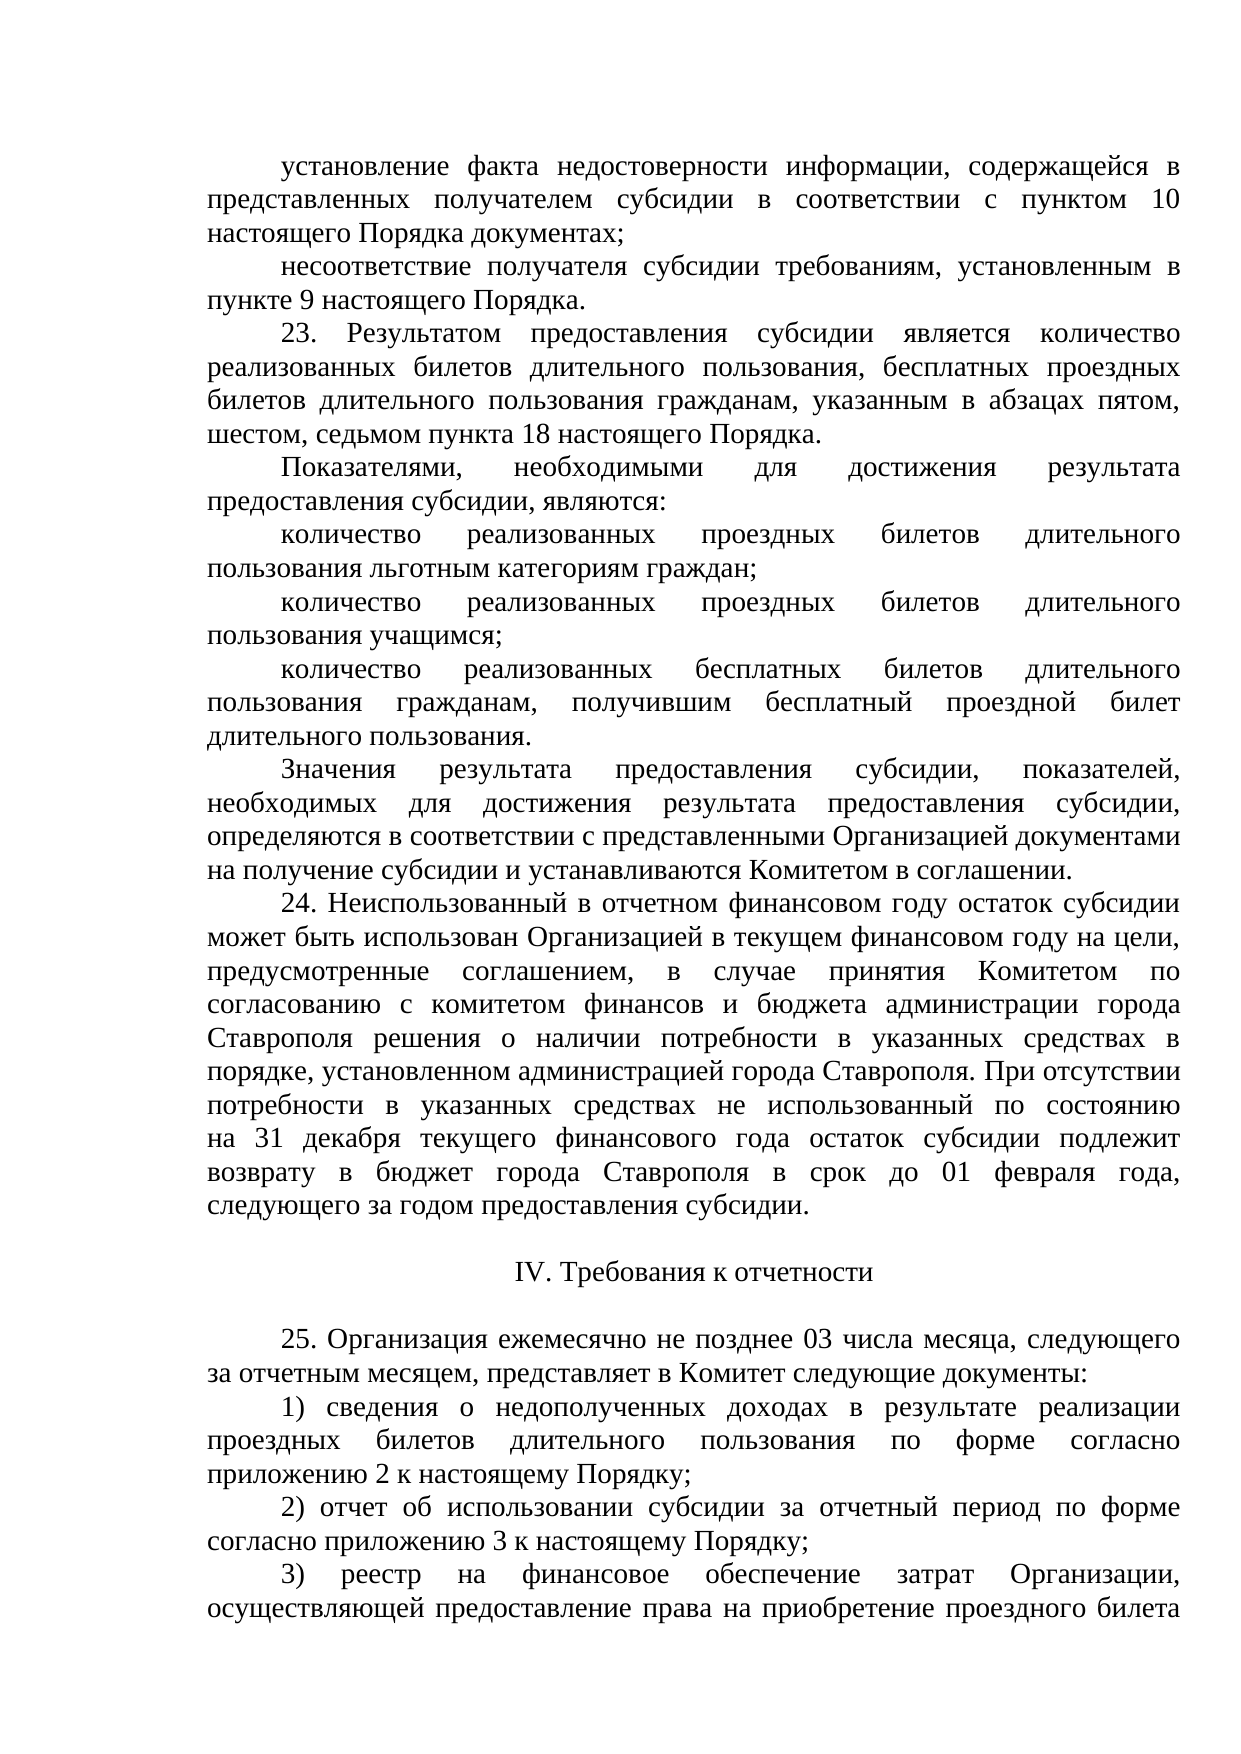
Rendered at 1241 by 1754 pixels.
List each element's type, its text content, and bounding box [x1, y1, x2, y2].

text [207, 1556, 1181, 1623]
text 25. Организация ежемесячно не позднее 03 числа месяца, следующего за отчетным месяцем, представляет в Комитет следующие документы: [207, 1322, 1181, 1389]
text количество реализованных проездных билетов длительного пользования льготным категориям граждан; [207, 517, 1181, 584]
text количество реализованных проездных билетов длительного пользования учащимся; [207, 584, 1181, 651]
text Значения результата предоставления субсидии, показателей, необходимых для достижения результата предоставления субсидии, определяются в соответствии с представленными Организацией документами на получение субсидии и устанавливаются Комитетом в соглашении. [207, 751, 1181, 886]
text количество реализованных бесплатных билетов длительного пользования гражданам, получившим бесплатный проездной билет длительного пользования. [207, 651, 1181, 751]
text 1) сведения о недополученных доходах в результате реализации проездных билетов длительного пользования по форме согласно приложению 2 к настоящему Порядку; [207, 1389, 1181, 1489]
text 23. Результатом предоставления субсидии является количество реализованных билетов длительного пользования, бесплатных проездных билетов длительного пользования гражданам, указанным в абзацах пятом, шестом, седьмом пункта 18 настоящего Порядка. [207, 315, 1181, 449]
text несоответствие получателя субсидии требованиям, установленным в пункте 9 настоящего Порядка. [207, 248, 1181, 315]
text IV. Требования к отчетности [207, 1254, 1181, 1288]
text 2) отчет об использовании субсидии за отчетный период по форме согласно приложению 3 к настоящему Порядку; [207, 1489, 1181, 1556]
text Показателями, необходимыми для достижения результата предоставления субсидии, являются: [207, 449, 1181, 517]
text 24. Неиспользованный в отчетном финансовом году остаток субсидии может быть использован Организацией в текущем финансовом году на цели, предусмотренные соглашением, в случае принятия Комитетом по согласованию с комитетом финансов и бюджета администрации города Ставрополя решения о наличии потребности в указанных средствах в порядке, установленном администрацией города Ставрополя. При отсутствии потребности в указанных средствах не использованный по состоянию на 31 декабря текущего финансового года остаток субсидии подлежит возврату в бюджет города Ставрополя в срок до 01 февраля года, следующего за годом предоставления субсидии. [207, 886, 1181, 1221]
text установление факта недостоверности информации, содержащейся в представленных получателем субсидии в соответствии с пунктом 10 настоящего Порядка документах; [207, 148, 1181, 248]
